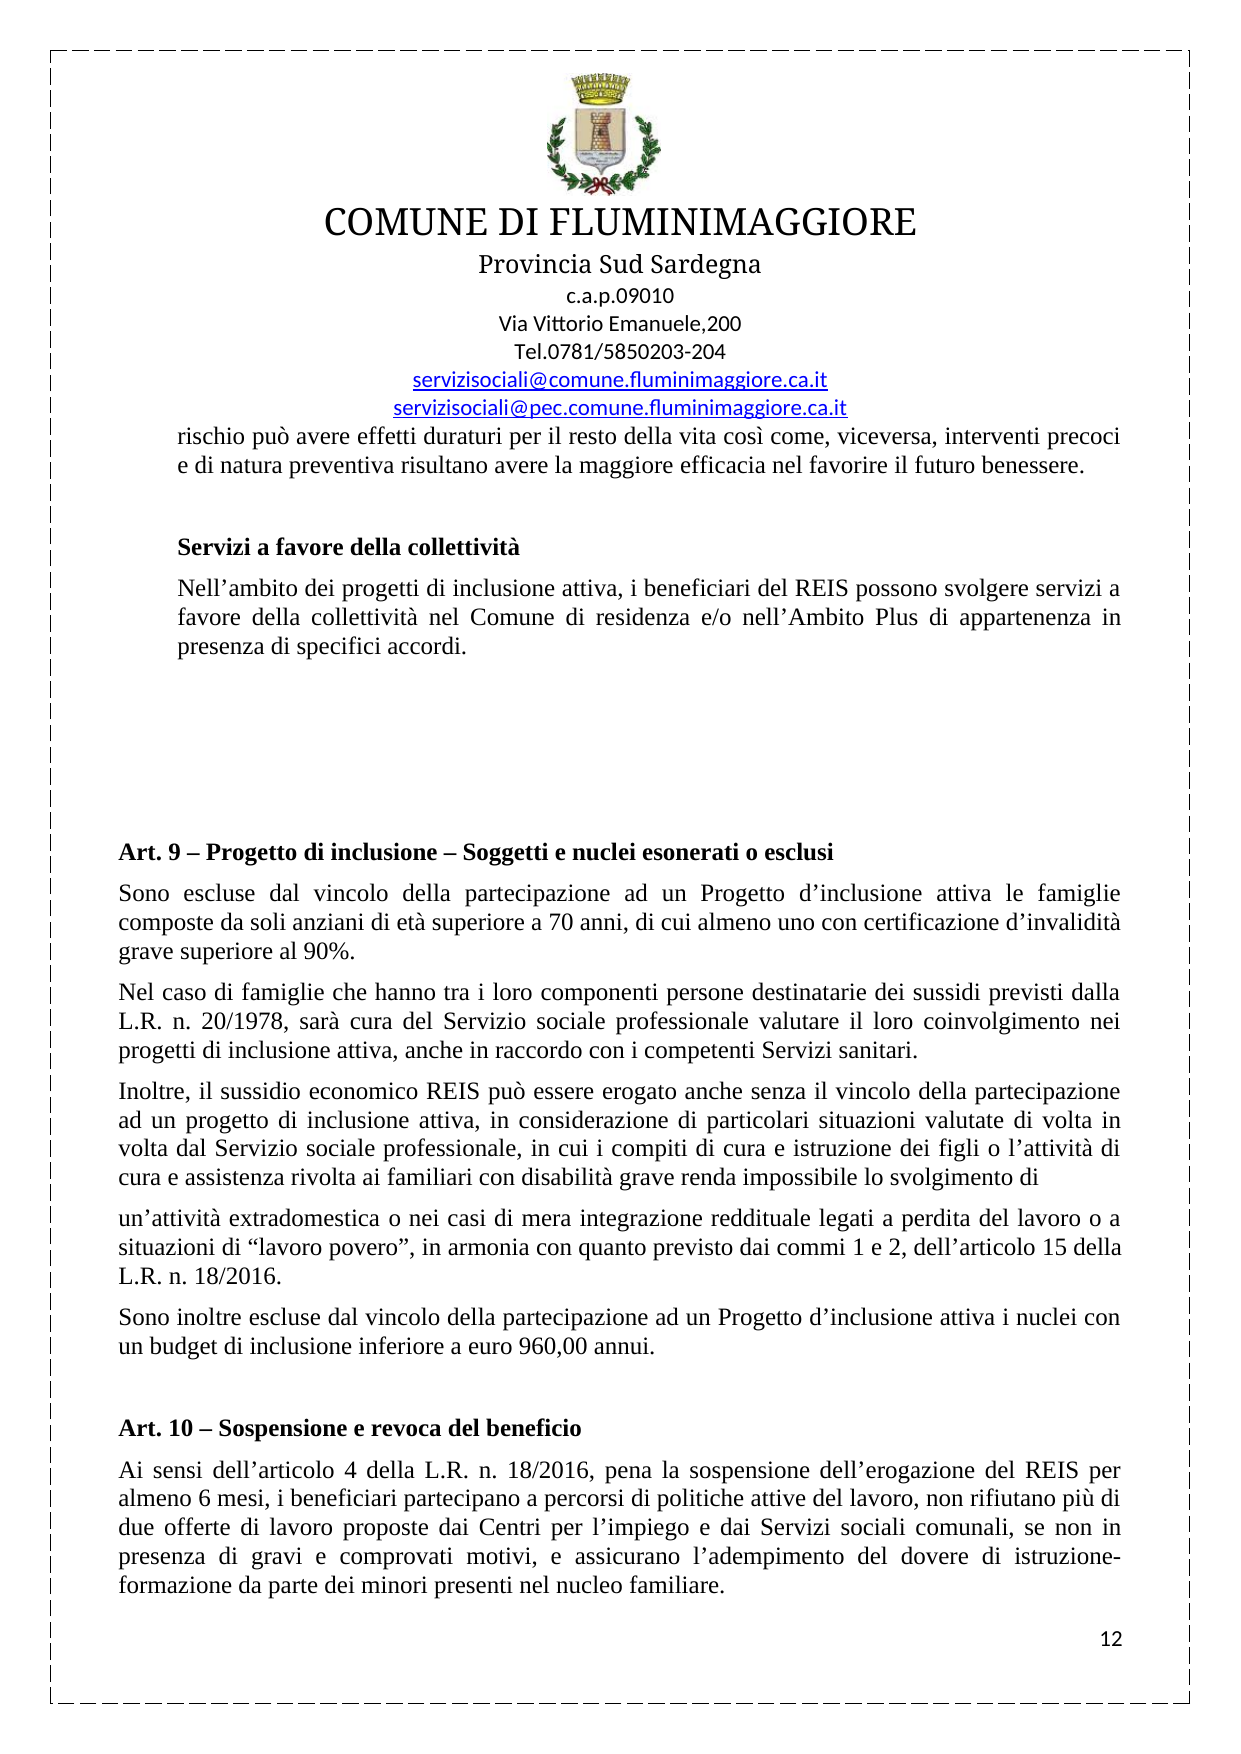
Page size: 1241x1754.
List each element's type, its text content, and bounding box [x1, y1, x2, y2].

picture [547, 73, 661, 196]
text Sono inoltre escluse dal vincolo della partecipazione ad un Progetto d’inclusione attiva i nuclei con un budget di inclusione inferiore a euro 960,00 annui. [118, 1302, 1122, 1360]
text Nel caso di famiglie che hanno tra i loro componenti persone destinatarie dei sussidi previsti dalla L.R. n. 20/1978, sarà cura del Servizio sociale professionale valutare il loro coinvolgimento nei progetti di inclusione attiva, anche in raccordo con i competenti Servizi sanitari. [118, 977, 1122, 1063]
text Inoltre, il sussidio economico REIS può essere erogato anche senza il vincolo della partecipazione ad un progetto di inclusione attiva, in considerazione di particolari situazioni valutate di volta in volta dal Servizio sociale professionale, in cui i compiti di cura e istruzione dei figli o l’attività di cura e assistenza rivolta ai familiari con disabilità grave renda impossibile lo svolgimento di [118, 1076, 1122, 1191]
text Ai sensi dell’articolo 4 della L.R. n. 18/2016, pena la sospensione dell’erogazione del REIS per almeno 6 mesi, i beneficiari partecipano a percorsi di politiche attive del lavoro, non rifiutano più di due offerte di lavoro proposte dai Centri per l’impiego e dai Servizi sociali comunali, se non in presenza di gravi e comprovati motivi, e assicurano l’adempimento del dovere di istruzione-formazione da parte dei minori presenti nel nucleo familiare. [118, 1455, 1122, 1598]
text un’attività extradomestica o nei casi di mera integrazione reddituale legati a perdita del lavoro o a situazioni di “lavoro povero”, in armonia con quanto previsto dai commi 1 e 2, dell’articolo 15 della L.R. n. 18/2016. [118, 1203, 1122, 1290]
text Servizi a favore della collettività [177, 532, 1122, 561]
text Sono escluse dal vincolo della partecipazione ad un Progetto d’inclusione attiva le famiglie composte da soli anziani di età superiore a 70 anni, di cui almeno uno con certificazione d’invalidità grave superiore al 90%. [118, 878, 1122, 965]
text Art. 10 – Sospensione e revoca del beneficio [118, 1413, 1122, 1442]
text Nell’ambito dei progetti di inclusione attiva, i beneficiari del REIS possono svolgere servizi a favore della collettività nel Comune di residenza e/o nell’Ambito Plus di appartenenza in presenza di specifici accordi. [177, 573, 1122, 660]
text Art. 9 – Progetto di inclusione – Soggetti e nuclei esonerati o esclusi [118, 837, 1122, 866]
